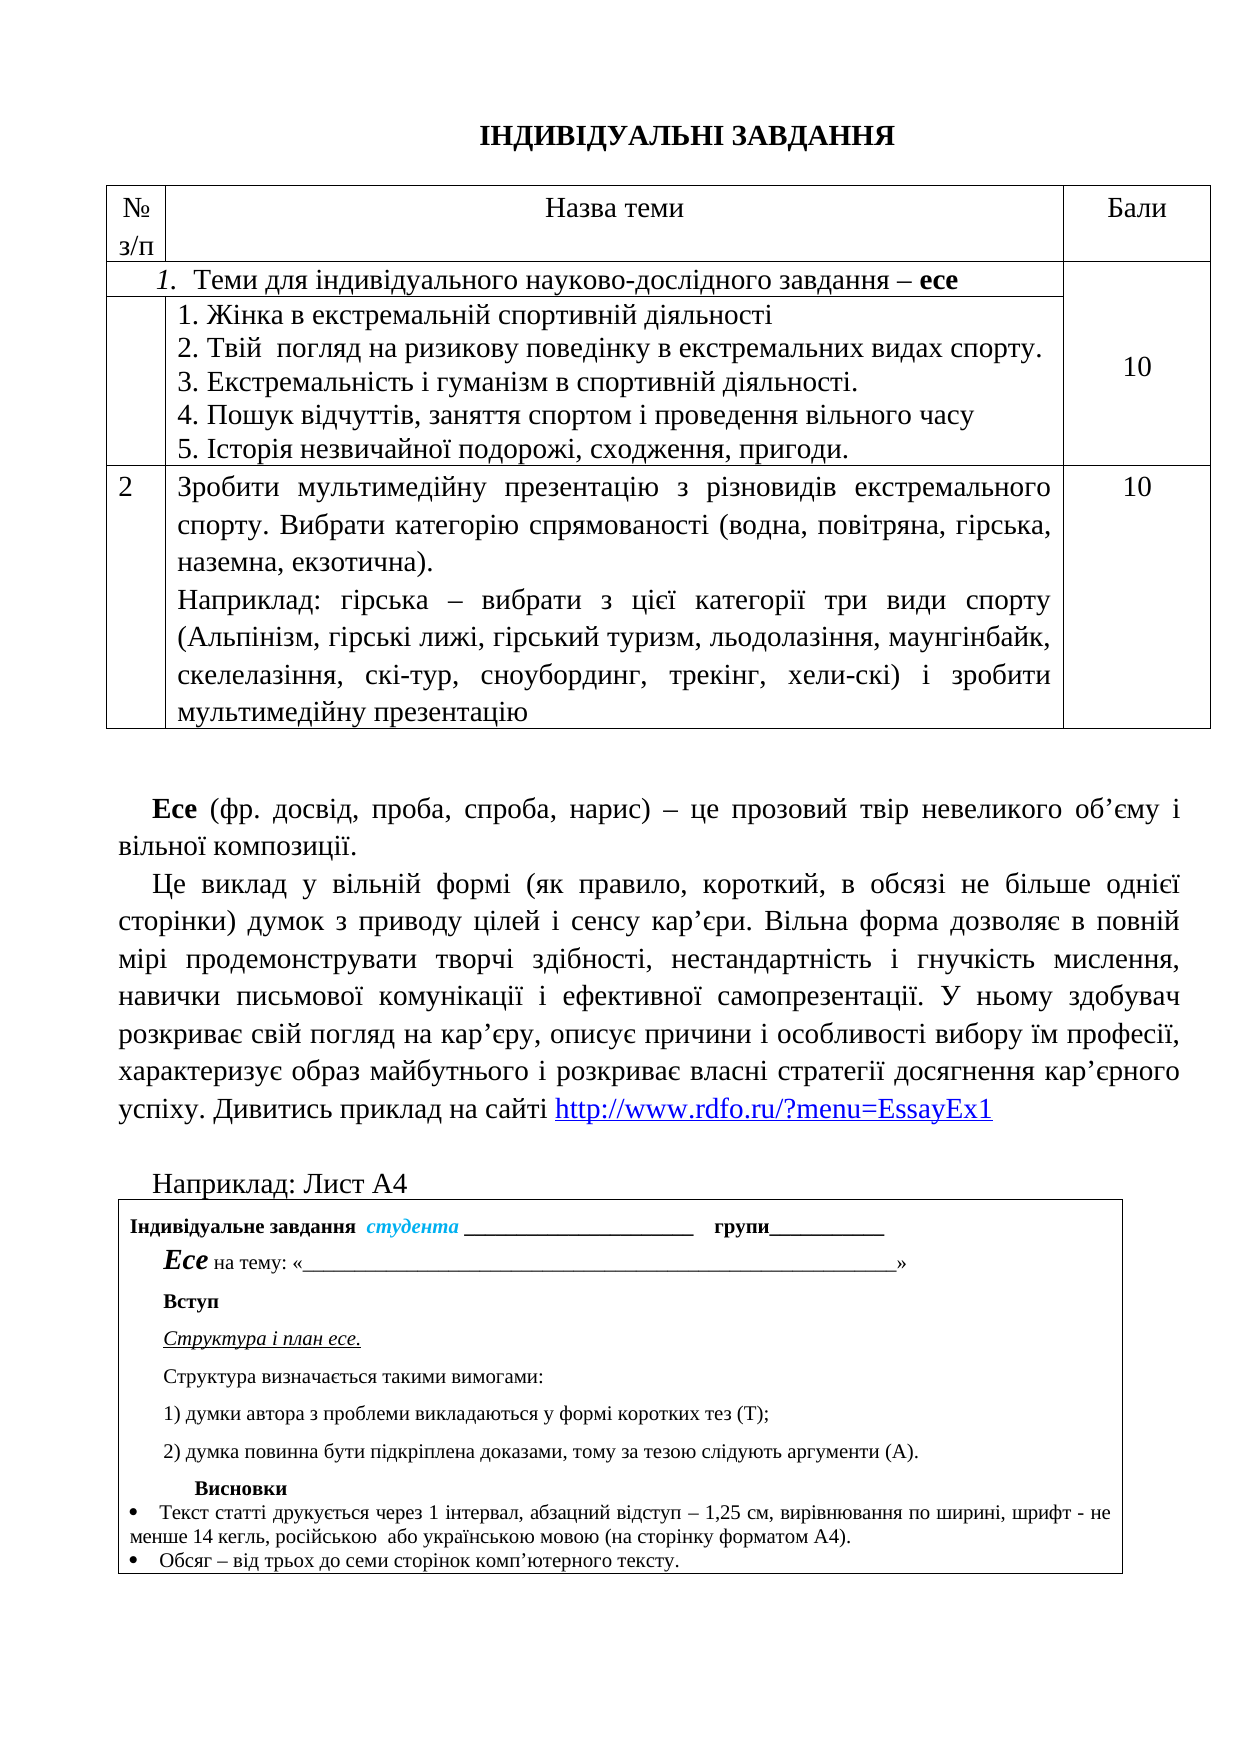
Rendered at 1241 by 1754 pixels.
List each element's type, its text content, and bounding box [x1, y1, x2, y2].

table_cell 10 [1064, 262, 1210, 464]
text Есе (фр. досвід, проба, спроба, нарис) – це прозовий твір невеликого об’єму і вільної композиції. [118, 787, 1181, 862]
text Наприклад: Лист А4 [118, 1162, 1181, 1199]
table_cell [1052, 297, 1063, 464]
table_cell 2 [107, 466, 165, 728]
text ІНДИВІДУАЛЬНІ ЗАВДАННЯ [193, 118, 1181, 152]
table_header Бали [1064, 186, 1210, 261]
table_cell Зробити мультимедійну презентацію з різновидів екстремального спорту. Вибрати категорію спрямованості (водна, повітряна, гірська, наземна, екзотична). Наприклад: гірська – вибрати з цієї категорії три види спорту (Альпінізм, гірські лижі, гірський туризм, льодолазіння, маунгінбайк, скелелазіння, скі-тур, сноубординг, трекінг, хели-скі) і зробити мультимедійну презентацію [166, 466, 1063, 728]
text Це виклад у вільній формі (як правило, короткий, в обсязі не більше однієї сторінки) думок з приводу цілей і сенсу кар’єри. Вільна форма дозволяє в повній мірі продемонструвати творчі здібності, нестандартність і гнучкість мислення, навички письмової комунікації і ефективної самопрезентації. У ньому здобувач розкриває свій погляд на кар’єру, описує причини і особливості вибору їм професії, характеризує образ майбутнього і розкриває власні стратегії досягнення кар’єрного успіху. Дивитись приклад на сайті http://www.rdfo.ru/?menu=EssayEx1 [118, 862, 1181, 1124]
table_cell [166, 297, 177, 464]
table_cell Теми для індивідуального науково-дослідного завдання – есе [107, 262, 1063, 296]
table_header Назва теми [166, 186, 1063, 261]
table_header Індивідуальне завдання студента ______________________ групи___________ Есе на тему: «_________________________________________________________» Вступ Структура і план есе. Структура визначається такими вимогами: 1) думки автора з проблеми викладаються у формі коротких тез (Т); 2) думка повинна бути підкріплена доказами, тому за тезою слідують аргументи (А). Висновки Текст статті друкується через 1 інтервал, абзацний відступ – , вирівнювання по ширині, шрифт - не менше 14 кегль, російською або українською мовою (на сторінку форматом А4). Обсяг – від трьох до семи сторінок комп’ютерного тексту. [119, 1200, 1122, 1572]
table_header № з/п [107, 186, 165, 261]
table_cell [107, 297, 165, 464]
table_cell 10 [1064, 466, 1210, 728]
